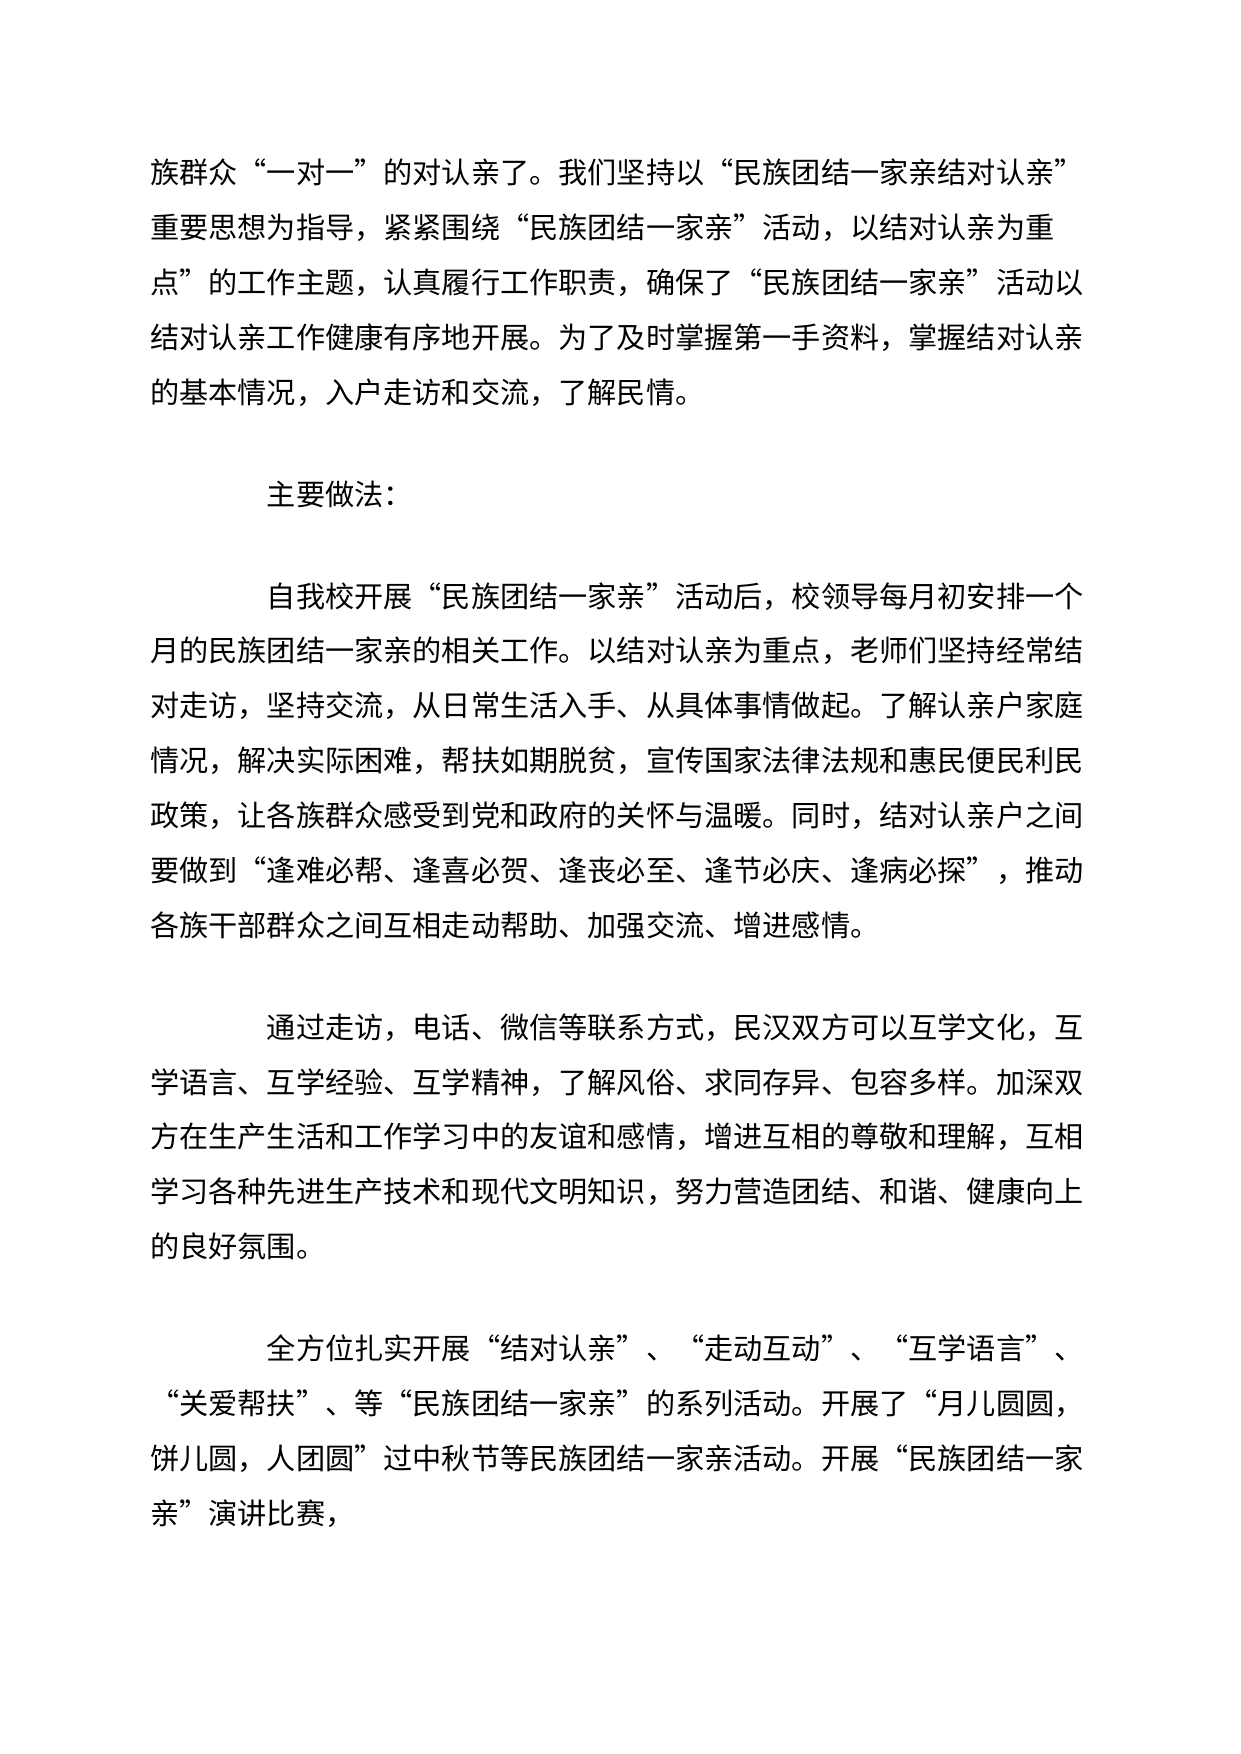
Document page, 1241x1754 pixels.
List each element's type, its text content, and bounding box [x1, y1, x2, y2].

text 通过走访，电话、微信等联系方式，民汉双方可以互学文化，互学语言、互学经验、互学精神，了解风俗、求同存异、包容多样。加深双方在生产生活和工作学习中的友谊和感情，增进互相的尊敬和理解，互相学习各种先进生产技术和现代文明知识，努力营造团结、和谐、健康向上的良好氛围。 [150, 1004, 1090, 1266]
text 全方位扎实开展“结对认亲”、“走动互动”、“互学语言”、“关爱帮扶”、等“民族团结一家亲”的系列活动。开展了“月儿圆圆，饼儿圆，人团圆”过中秋节等民族团结一家亲活动。开展“民族团结一家亲”演讲比赛， [150, 1326, 1090, 1533]
text 自我校开展“民族团结一家亲”活动后，校领导每月初安排一个月的民族团结一家亲的相关工作。以结对认亲为重点，老师们坚持经常结对走访，坚持交流，从日常生活入手、从具体事情做起。了解认亲户家庭情况，解决实际困难，帮扶如期脱贫，宣传国家法律法规和惠民便民利民政策，让各族群众感受到党和政府的关怀与温暖。同时，结对认亲户之间要做到“逢难必帮、逢喜必贺、逢丧必至、逢节必庆、逢病必探”，推动各族干部群众之间互相走动帮助、加强交流、增进感情。 [150, 573, 1090, 945]
text 主要做法： [150, 471, 1090, 514]
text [150, 150, 1090, 412]
